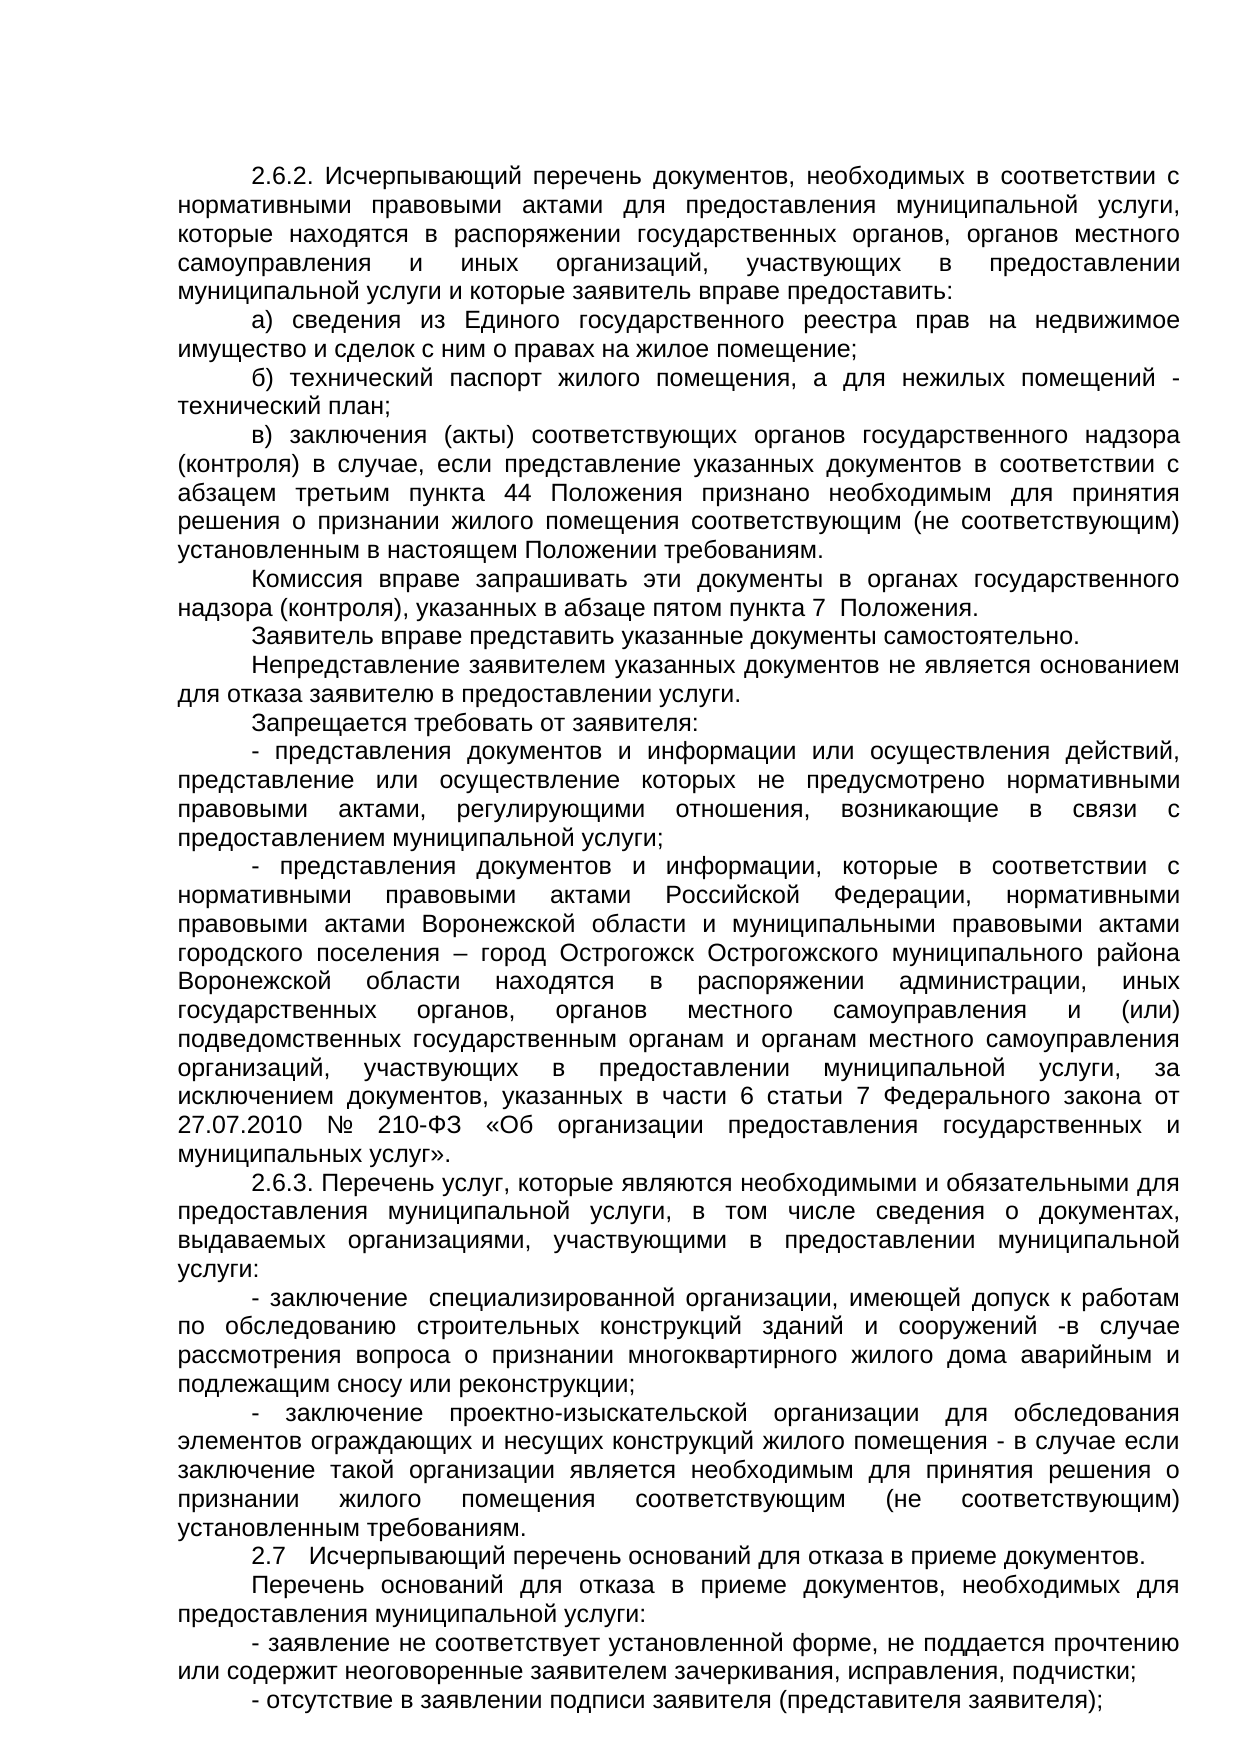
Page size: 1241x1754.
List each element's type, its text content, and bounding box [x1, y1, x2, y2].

text в) заключения (акты) соответствующих органов государственного надзора (контроля) в случае, если представление указанных документов в соответствии с абзацем третьим пункта 44 Положения признано необходимым для принятия решения о признании жилого помещения соответствующим (не соответствующим) установленным в настоящем Положении требованиям. [177, 420, 1181, 564]
text - заявление не соответствует установленной форме, не поддается прочтению или содержит неоговоренные заявителем зачеркивания, исправления, подчистки; [177, 1627, 1181, 1685]
text Непредставление заявителем указанных документов не является основанием для отказа заявителю в предоставлении услуги. [177, 650, 1181, 707]
text - заключение специализированной организации, имеющей допуск к работам по обследованию строительных конструкций зданий и сооружений -в случае рассмотрения вопроса о признании многоквартирного жилого дома аварийным и подлежащим сносу или реконструкции; [177, 1282, 1181, 1397]
text - отсутствие в заявлении подписи заявителя (представителя заявителя); [177, 1685, 1181, 1714]
text - представления документов и информации или осуществления действий, представление или осуществление которых не предусмотрено нормативными правовыми актами, регулирующими отношения, возникающие в связи с предоставлением муниципальной услуги; [177, 736, 1181, 851]
text а) сведения из Единого государственного реестра прав на недвижимое имущество и сделок с ним о правах на жилое помещение; [177, 305, 1181, 362]
list Исчерпывающий перечень оснований для отказа в приеме документов. [177, 1541, 1181, 1570]
text - представления документов и информации, которые в соответствии с нормативными правовыми актами Российской Федерации, нормативными правовыми актами Воронежской области и муниципальными правовыми актами городского поселения – город Острогожск Острогожского муниципального района Воронежской области находятся в распоряжении администрации, иных государственных органов, органов местного самоуправления и (или) подведомственных государственным органам и органам местного самоуправления организаций, участвующих в предоставлении муниципальной услуги, за исключением документов, указанных в части 6 статьи 7 Федерального закона от 27.07.2010 № 210-ФЗ «Об организации предоставления государственных и муниципальных услуг». [177, 851, 1181, 1167]
text Запрещается требовать от заявителя: [177, 707, 1181, 736]
text Комиссия вправе запрашивать эти документы в органах государственного надзора (контроля), указанных в абзаце пятом пункта 7 Положения. [177, 564, 1181, 621]
text - заключение проектно-изыскательской организации для обследования элементов ограждающих и несущих конструкций жилого помещения - в случае если заключение такой организации является необходимым для принятия решения о признании жилого помещения соответствующим (не соответствующим) установленным требованиям. [177, 1397, 1181, 1541]
text 2.6.2. Исчерпывающий перечень документов, необходимых в соответствии с нормативными правовыми актами для предоставления муниципальной услуги, которые находятся в распоряжении государственных органов, органов местного самоуправления и иных организаций, участвующих в предоставлении муниципальной услуги и которые заявитель вправе предоставить: [177, 161, 1181, 305]
text Заявитель вправе представить указанные документы самостоятельно. [177, 621, 1181, 650]
text Перечень оснований для отказа в приеме документов, необходимых для предоставления муниципальной услуги: [177, 1570, 1181, 1627]
text б) технический паспорт жилого помещения, а для нежилых помещений - технический план; [177, 362, 1181, 420]
text 2.6.3. Перечень услуг, которые являются необходимыми и обязательными для предоставления муниципальной услуги, в том числе сведения о документах, выдаваемых организациями, участвующими в предоставлении муниципальной услуги: [177, 1167, 1181, 1282]
